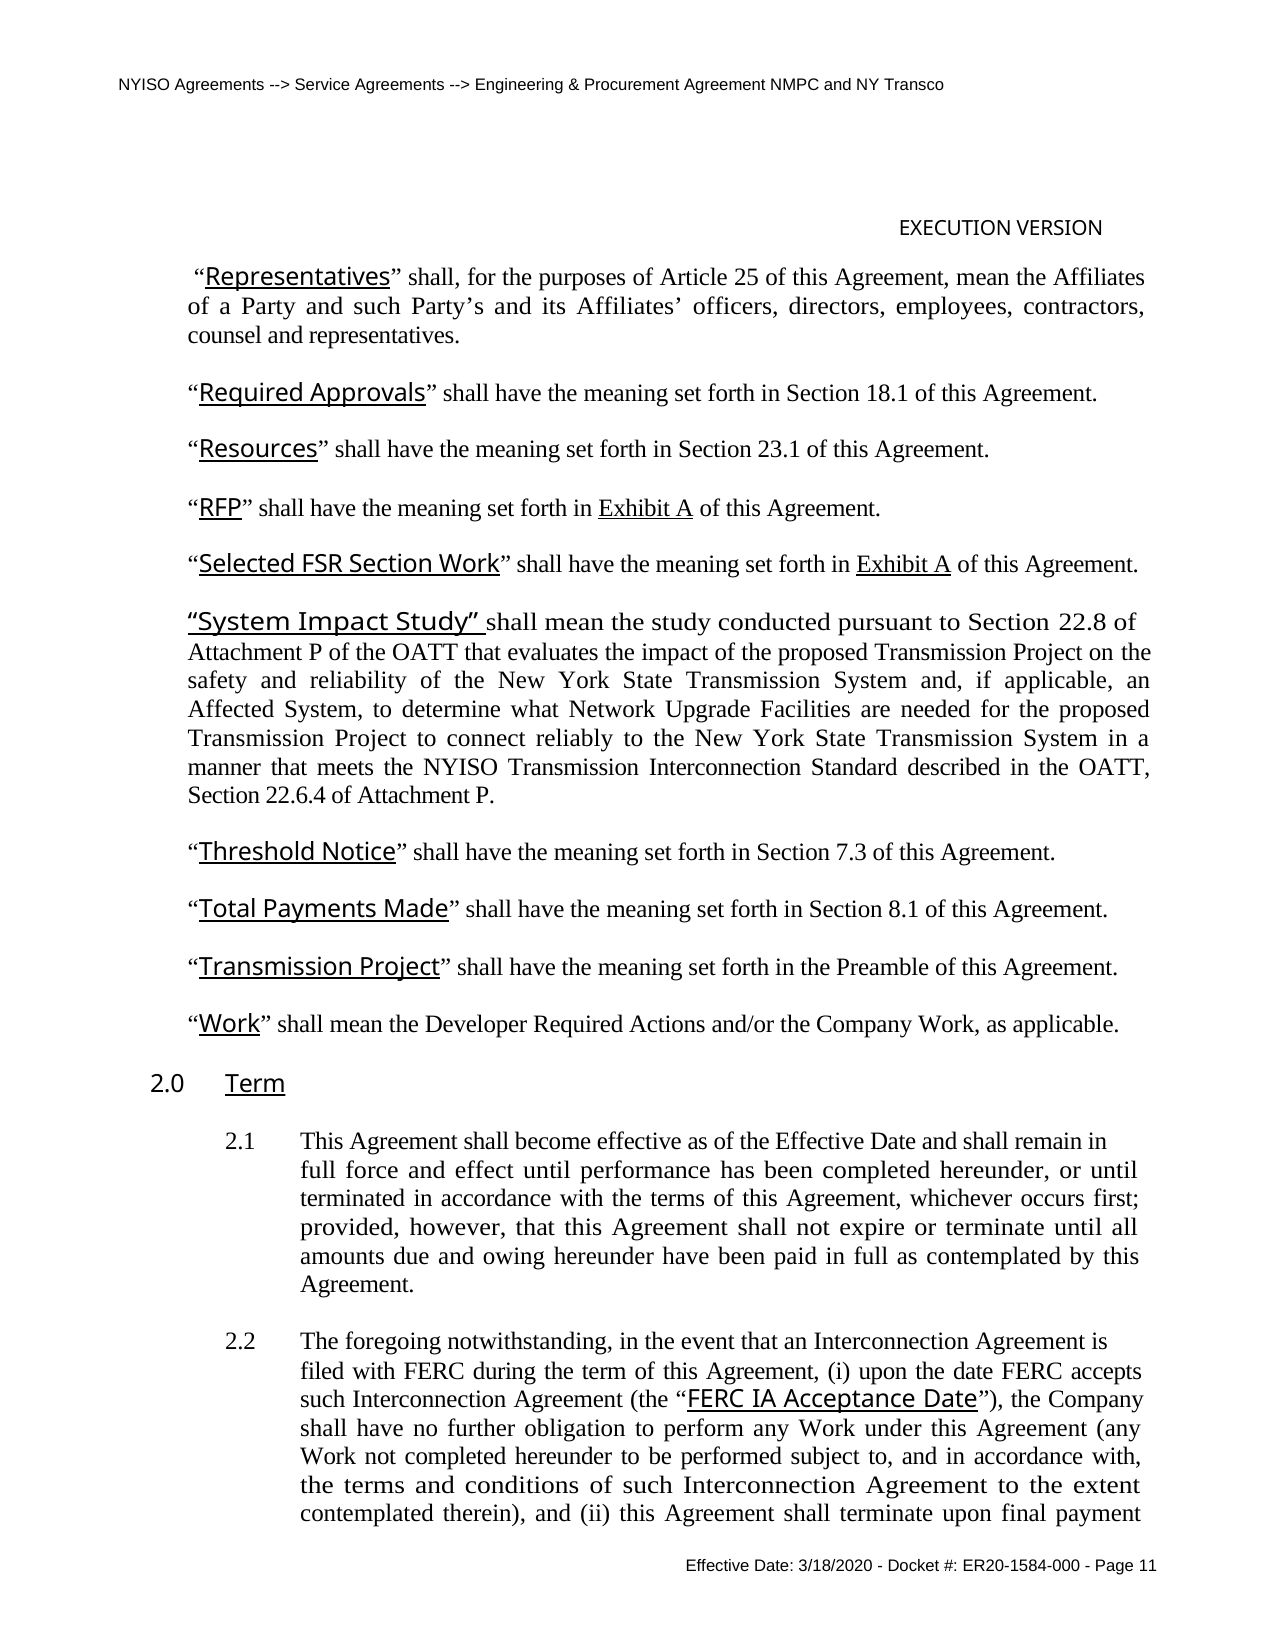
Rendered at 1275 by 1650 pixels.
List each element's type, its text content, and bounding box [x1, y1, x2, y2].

text EXECUTION VERSION [899, 216, 1275, 240]
text “RFP” shall have the meaning set forth in Exhibit A of this Agreement. [187, 493, 1275, 522]
text 2.2 The foregoing notwithstanding, in the event that an Interconnection Agreement is [225, 1327, 1275, 1356]
text full force and effect until performance has been completed hereunder, or until terminated in accordance with the terms of this Agreement, whichever occurs first; provided, however, that this Agreement shall not expire or terminate until all amounts due and owing hereunder have been paid in full as contemplated by this Agreement. [300, 1155, 1149, 1298]
text “Selected FSR Section Work” shall have the meaning set forth in Exhibit A of this Agreement. [187, 549, 1275, 578]
text 2.1 This Agreement shall become effective as of the Effective Date and shall remain in [150, 1126, 1275, 1155]
text 2.0 Term [150, 1069, 1275, 1098]
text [300, 1356, 1151, 1527]
text “System Impact Study” shall mean the study conducted pursuant to Section 22.8 of [187, 608, 1275, 637]
text “Required Approvals” shall have the meaning set forth in Section 18.1 of this Agreement. [187, 379, 1275, 407]
text Attachment P of the OATT that evaluates the impact of the proposed Transmission Project on the safety and reliability of the New York State Transmission System and, if applicable, an Affected System, to determine what Network Upgrade Facilities are needed for the proposed Transmission Project to connect reliably to the New York State Transmission System in a manner that meets the NYISO Transmission Interconnection Standard described in the OATT, Section 22.6.4 of Attachment P. [187, 637, 1151, 809]
text “Resources” shall have the meaning set forth in Section 23.1 of this Agreement. [187, 435, 1275, 464]
text “Total Payments Made” shall have the meaning set forth in Section 8.1 of this Agreement. “Transmission Project” shall have the meaning set forth in the Preamble of this Agreement. “Work” shall mean the Developer Required Actions and/or the Company Work, as applicable. [187, 872, 1149, 1044]
text “Threshold Notice” shall have the meaning set forth in Section 7.3 of this Agreement. [187, 837, 1275, 866]
text “Representatives” shall, for the purposes of Article 25 of this Agreement, mean the Affiliates of a Party and such Party’s and its Affiliates’ officers, directors, employees, contractors, counsel and representatives. [187, 262, 1146, 349]
